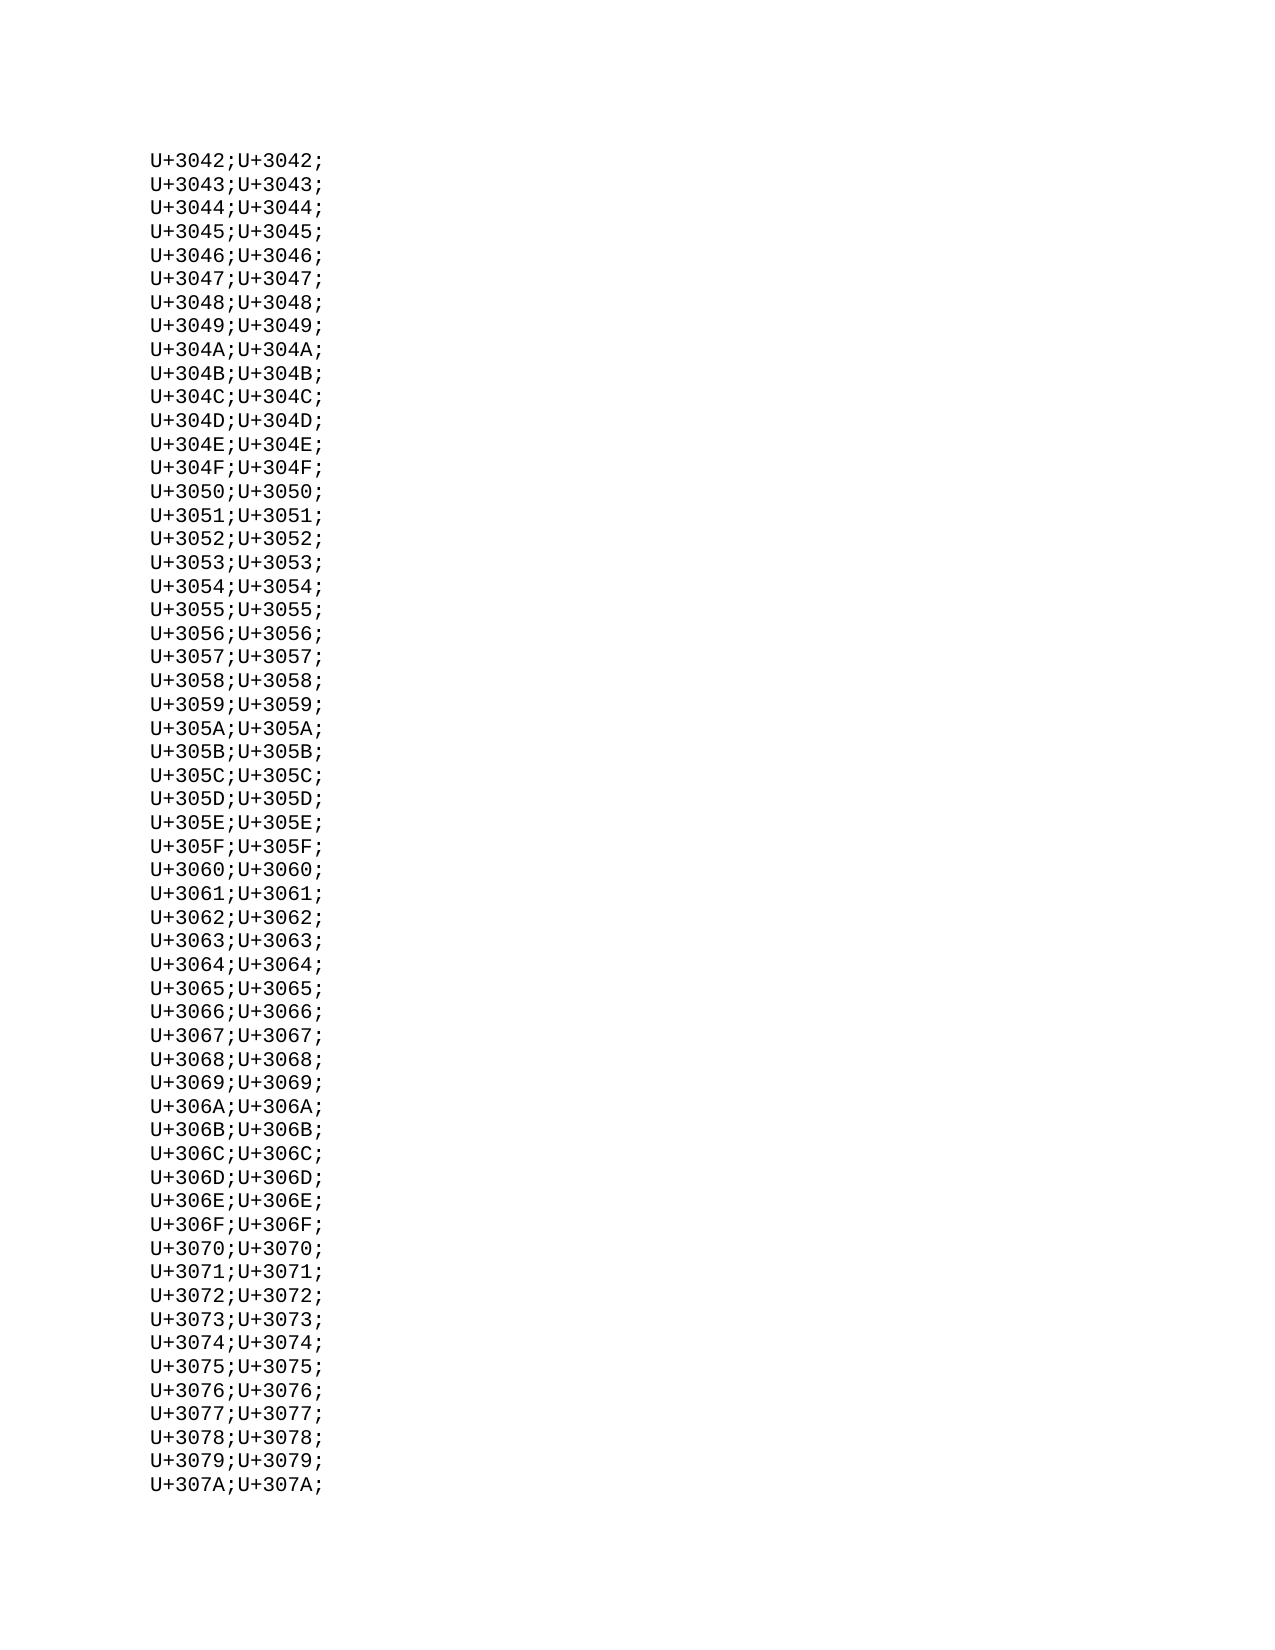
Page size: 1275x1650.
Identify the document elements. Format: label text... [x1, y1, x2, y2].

text U+304C;U+304C; [150, 386, 1125, 410]
text U+304D;U+304D; [150, 410, 1125, 434]
text U+3070;U+3070; [150, 1238, 1125, 1261]
text U+305E;U+305E; [150, 812, 1125, 836]
text U+305D;U+305D; [150, 788, 1125, 812]
text U+3077;U+3077; [150, 1403, 1125, 1427]
text U+3059;U+3059; [150, 694, 1125, 717]
text U+3053;U+3053; [150, 552, 1125, 576]
text U+305C;U+305C; [150, 765, 1125, 788]
text U+304B;U+304B; [150, 363, 1125, 386]
text U+3065;U+3065; [150, 978, 1125, 1001]
text U+3045;U+3045; [150, 221, 1125, 244]
text U+3073;U+3073; [150, 1309, 1125, 1332]
text U+3071;U+3071; [150, 1261, 1125, 1285]
text U+3078;U+3078; [150, 1427, 1125, 1451]
text U+305F;U+305F; [150, 836, 1125, 859]
text U+3055;U+3055; [150, 599, 1125, 623]
text U+3063;U+3063; [150, 930, 1125, 954]
text U+3061;U+3061; [150, 883, 1125, 907]
text U+3050;U+3050; [150, 481, 1125, 505]
text U+3044;U+3044; [150, 197, 1125, 221]
text U+304F;U+304F; [150, 457, 1125, 481]
text U+306A;U+306A; [150, 1096, 1125, 1119]
text U+304E;U+304E; [150, 434, 1125, 457]
text U+3062;U+3062; [150, 907, 1125, 930]
text U+3069;U+3069; [150, 1072, 1125, 1096]
text U+3068;U+3068; [150, 1048, 1125, 1072]
text U+305A;U+305A; [150, 717, 1125, 741]
text U+3052;U+3052; [150, 528, 1125, 552]
text U+304A;U+304A; [150, 339, 1125, 363]
text U+3046;U+3046; [150, 244, 1125, 268]
text U+3054;U+3054; [150, 576, 1125, 599]
text U+306F;U+306F; [150, 1214, 1125, 1238]
text U+3058;U+3058; [150, 670, 1125, 694]
text U+3064;U+3064; [150, 954, 1125, 978]
text U+3042;U+3042; [150, 150, 1125, 174]
text U+3057;U+3057; [150, 647, 1125, 670]
text U+3076;U+3076; [150, 1379, 1125, 1403]
text U+3049;U+3049; [150, 316, 1125, 339]
text U+306D;U+306D; [150, 1167, 1125, 1190]
text U+3075;U+3075; [150, 1356, 1125, 1379]
text U+3047;U+3047; [150, 268, 1125, 292]
text U+3066;U+3066; [150, 1001, 1125, 1025]
text U+3074;U+3074; [150, 1332, 1125, 1356]
text U+3043;U+3043; [150, 174, 1125, 197]
text U+307A;U+307A; [150, 1474, 1125, 1498]
text U+3079;U+3079; [150, 1451, 1125, 1474]
text U+306B;U+306B; [150, 1119, 1125, 1143]
text U+3048;U+3048; [150, 292, 1125, 316]
text U+305B;U+305B; [150, 741, 1125, 765]
text U+306C;U+306C; [150, 1143, 1125, 1167]
text U+3060;U+3060; [150, 859, 1125, 883]
text U+3072;U+3072; [150, 1285, 1125, 1309]
text U+306E;U+306E; [150, 1190, 1125, 1214]
text U+3056;U+3056; [150, 623, 1125, 647]
text U+3051;U+3051; [150, 505, 1125, 528]
text U+3067;U+3067; [150, 1025, 1125, 1048]
